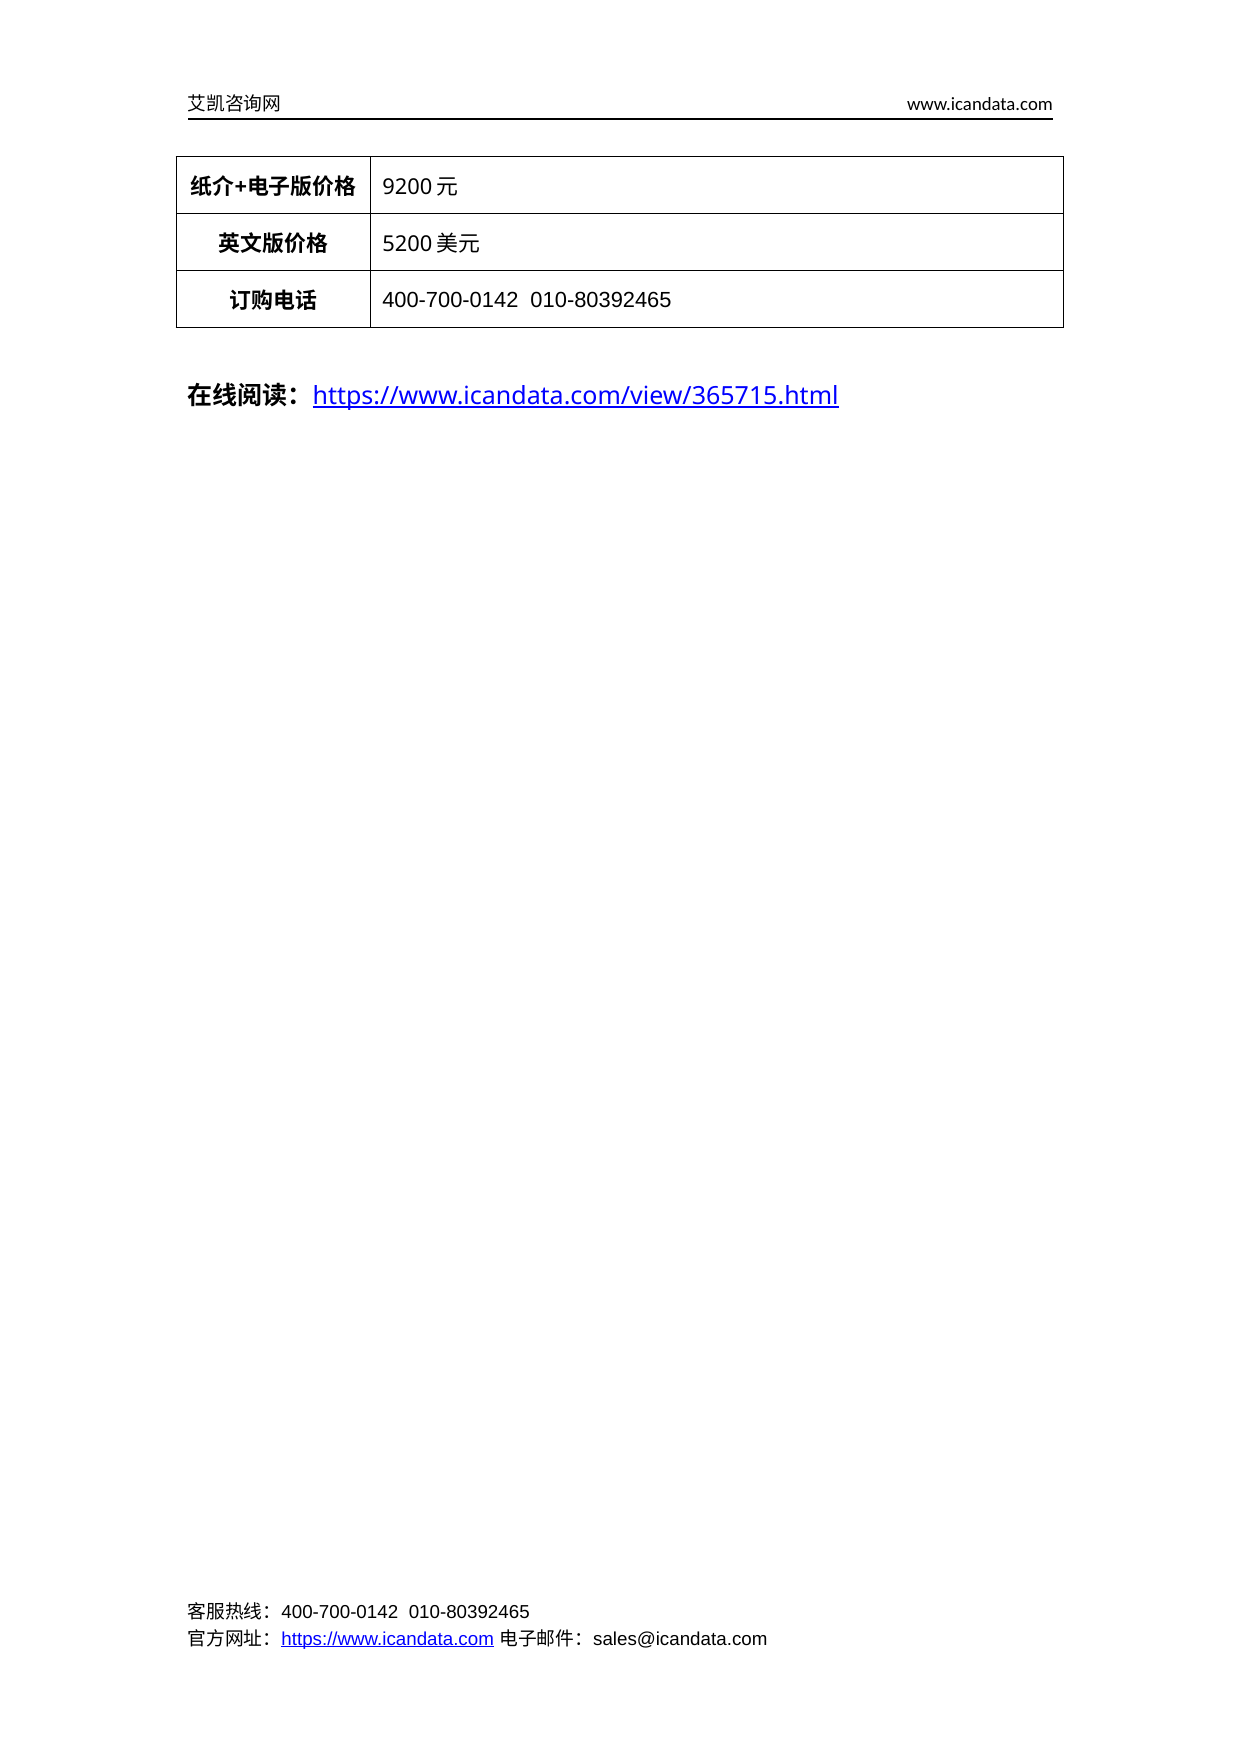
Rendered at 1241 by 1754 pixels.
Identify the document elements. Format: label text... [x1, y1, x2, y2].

table_cell 英文版价格 [177, 214, 370, 270]
table_cell 5200美元 [371, 214, 1063, 270]
table_cell 订购电话 [177, 271, 370, 327]
table_cell 400-700-0142 010-80392465 [371, 271, 1063, 327]
text 在线阅读：https://www.icandata.com/view/365715.html [187, 361, 1053, 426]
table_cell 纸介+电子版价格 [177, 157, 370, 213]
table_cell 9200元 [371, 157, 1063, 213]
